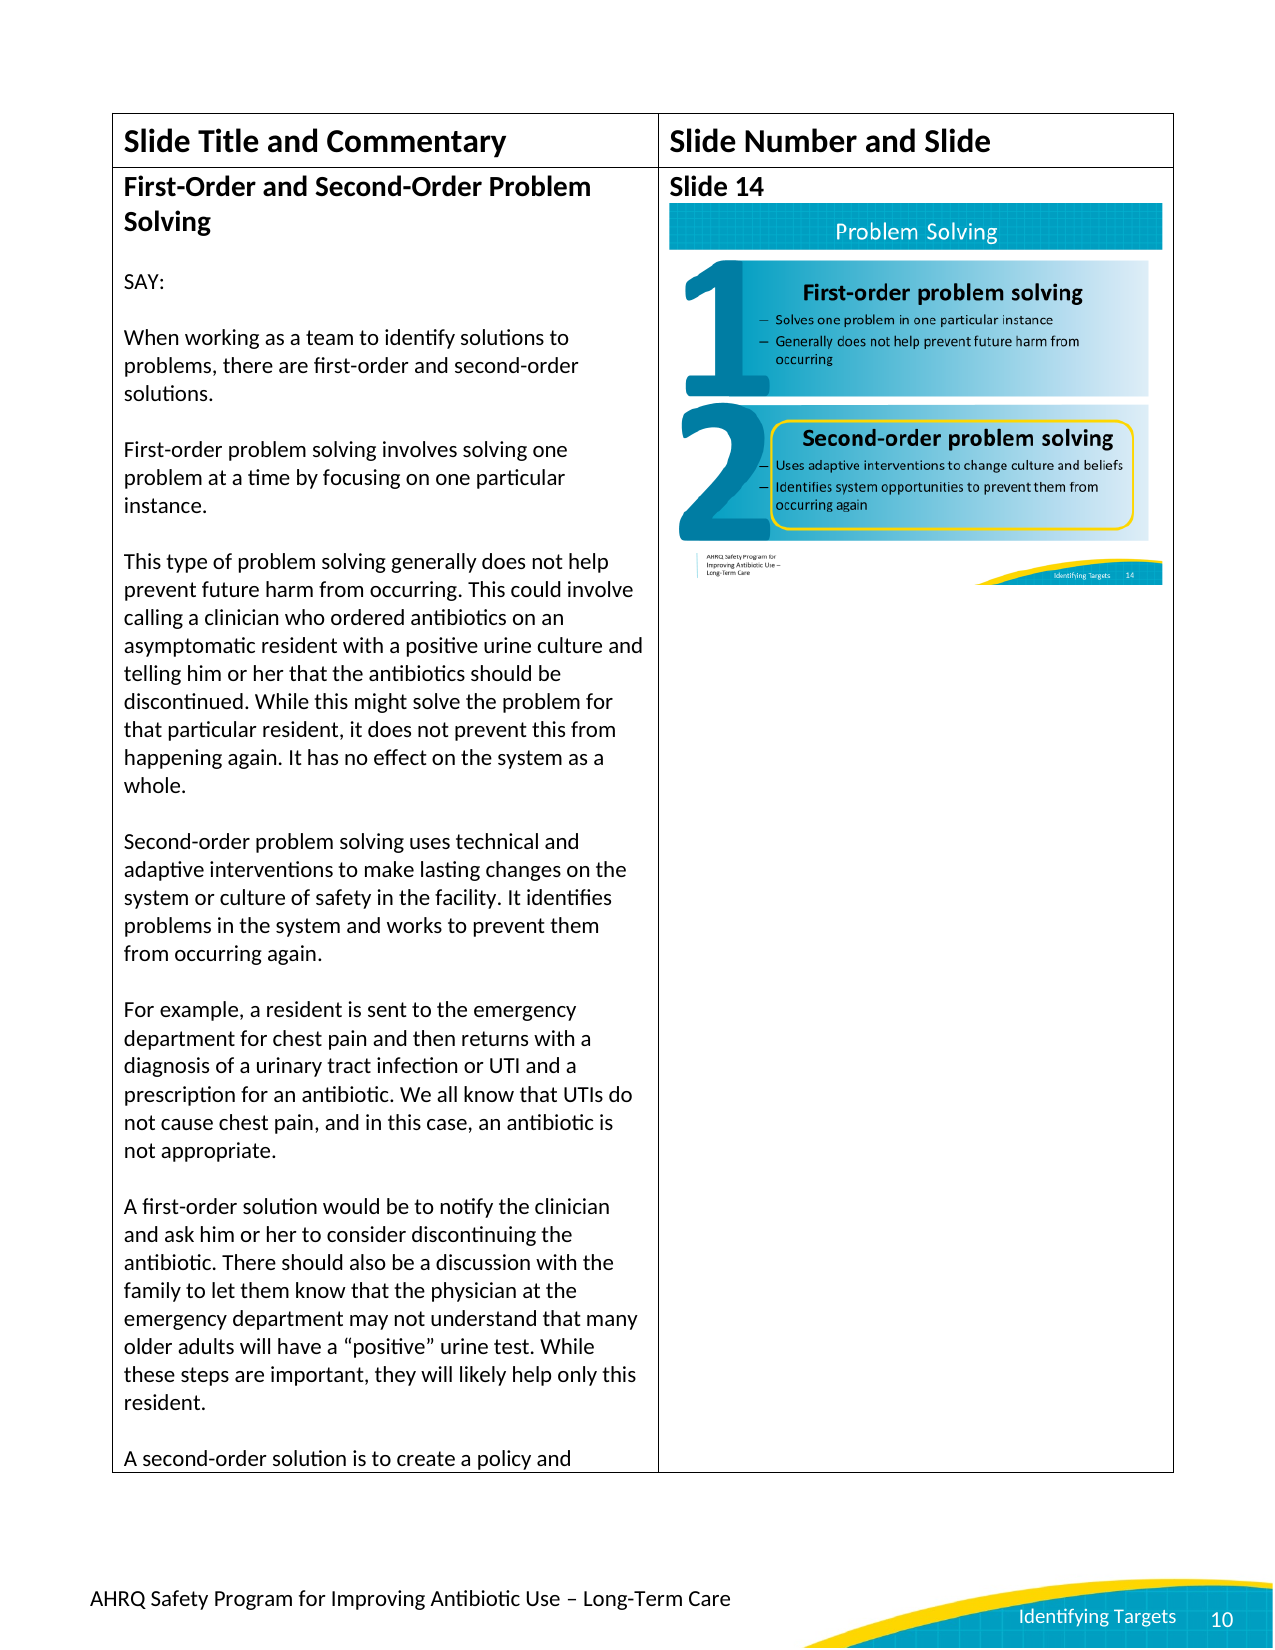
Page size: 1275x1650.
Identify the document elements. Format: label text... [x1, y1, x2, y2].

picture [669, 203, 1163, 585]
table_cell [113, 168, 658, 1472]
table_cell Slide 14 [659, 168, 1173, 1472]
table_header Slide Number and Slide [659, 114, 1173, 167]
table_header Slide Title and Commentary [113, 114, 658, 167]
picture [770, 1565, 1273, 1648]
